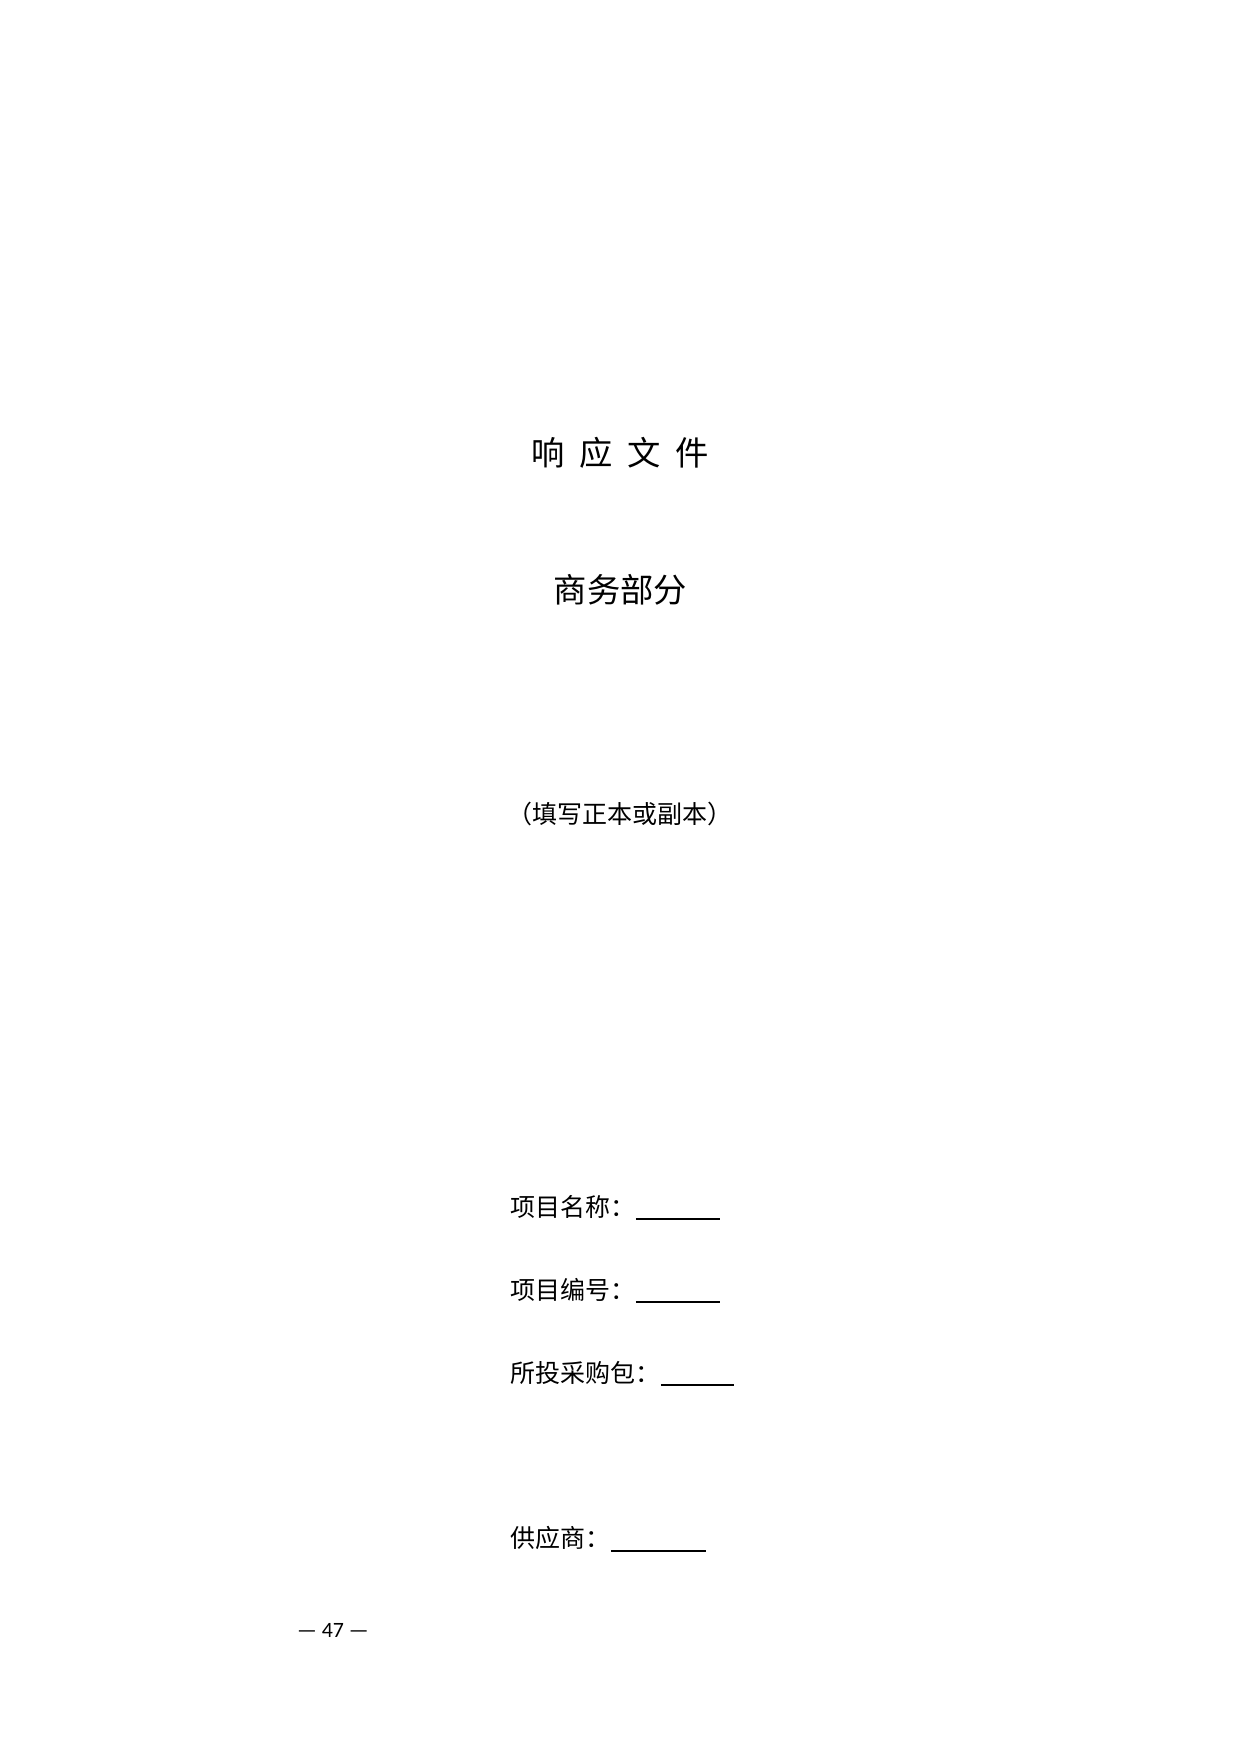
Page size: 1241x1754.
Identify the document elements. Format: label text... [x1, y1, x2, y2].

text 项目名称： [336, 1173, 1058, 1238]
text 所投采购包： [336, 1339, 1058, 1404]
text （填写正本或副本） [182, 780, 1058, 845]
text 供应商： [336, 1504, 1058, 1569]
text 商务部分 [182, 555, 1058, 620]
text 响 应 文 件 [182, 418, 1058, 483]
text 项目编号： [336, 1256, 1058, 1321]
